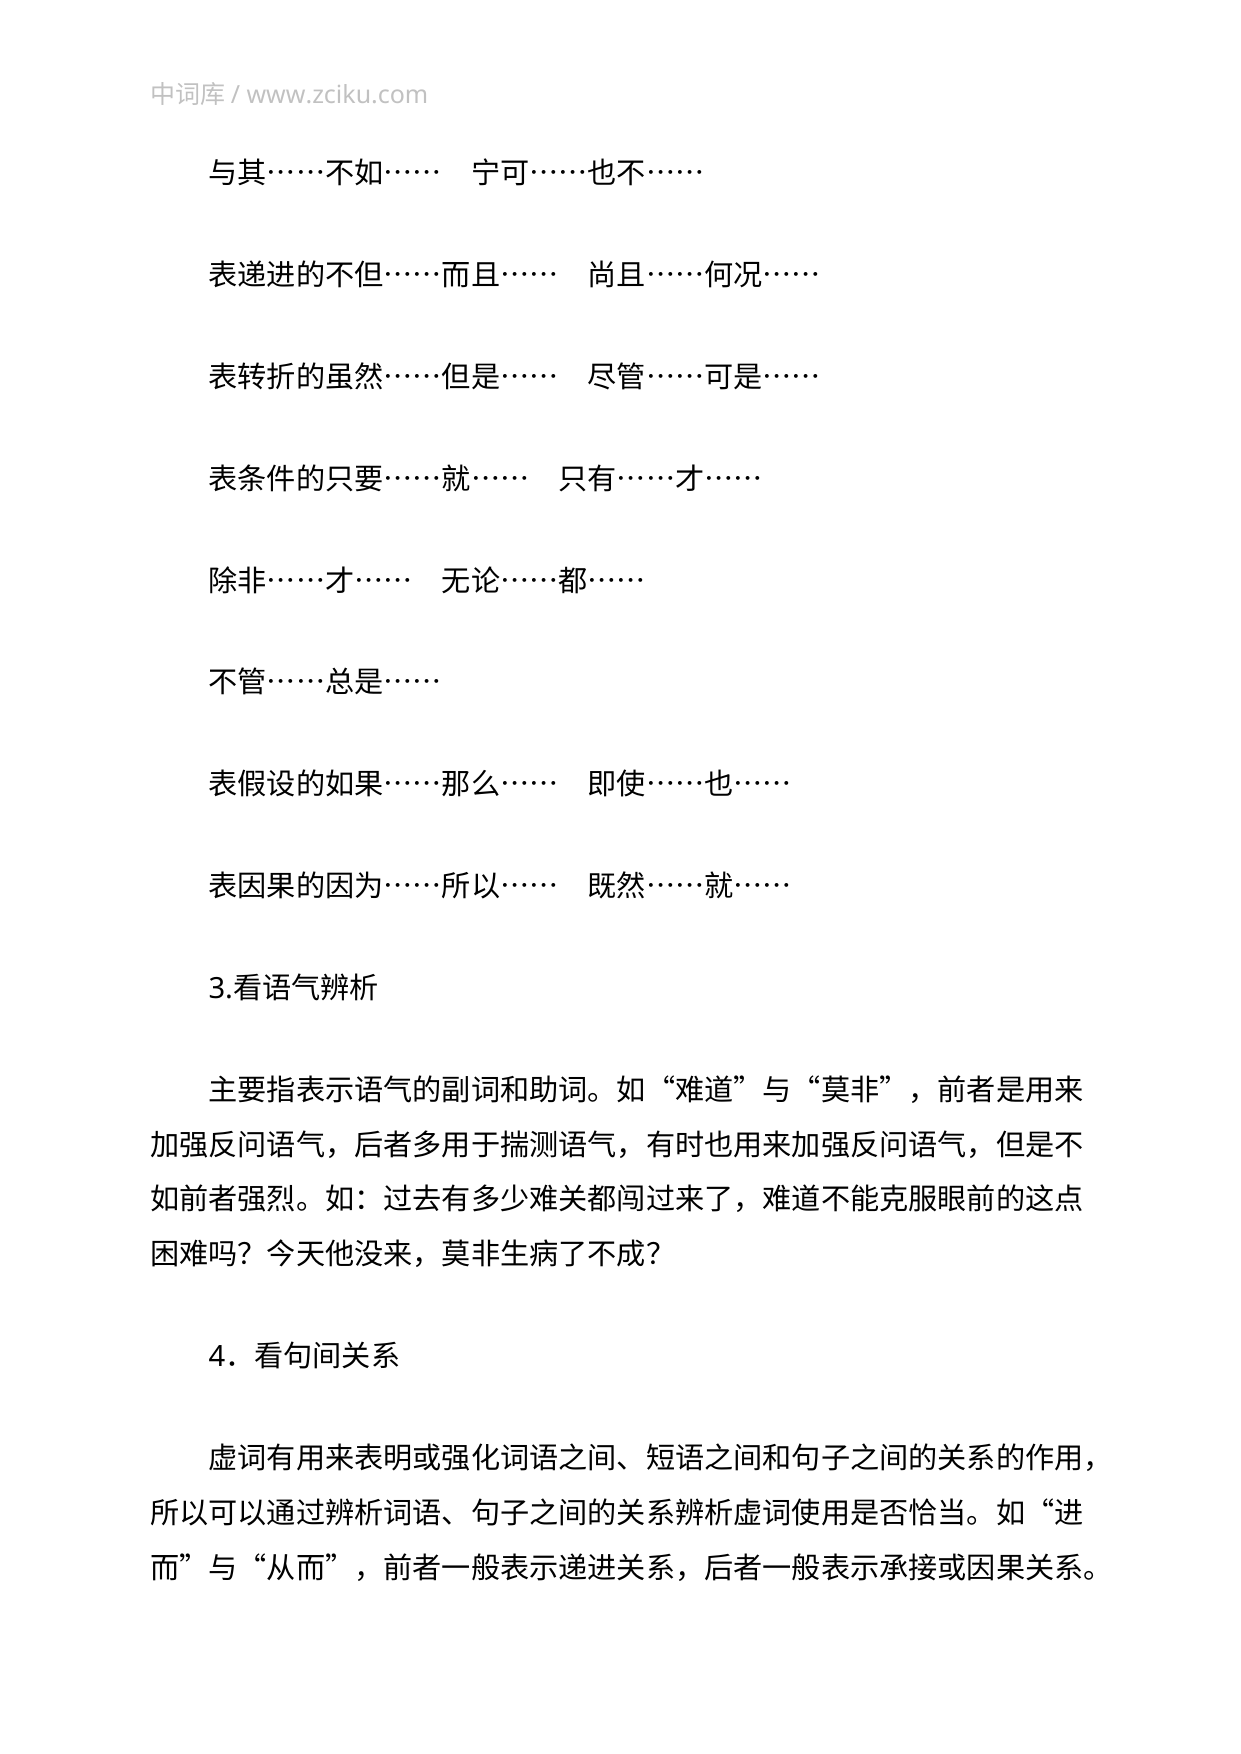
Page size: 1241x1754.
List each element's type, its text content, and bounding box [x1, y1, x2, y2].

text 表转折的虽然……但是…… 尽管……可是…… [150, 353, 1090, 396]
text 与其……不如…… 宁可……也不…… [150, 150, 1090, 192]
text 表递进的不但……而且…… 尚且……何况…… [150, 252, 1090, 294]
text 表条件的只要……就…… 只有……才…… [150, 455, 1090, 498]
text 3.看语气辨析 [150, 964, 1090, 1007]
text 主要指表示语气的副词和助词。如“难道”与“莫非”，前者是用来加强反问语气，后者多用于揣测语气，有时也用来加强反问语气，但是不如前者强烈。如：过去有多少难关都闯过来了，难道不能克服眼前的这点困难吗？今天他没来，莫非生病了不成？ [150, 1066, 1090, 1273]
text 除非……才…… 无论……都…… [150, 557, 1090, 599]
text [150, 1434, 1090, 1587]
text 4．看句间关系 [150, 1333, 1090, 1375]
text 表因果的因为……所以…… 既然……就…… [150, 862, 1090, 905]
text 不管……总是…… [150, 659, 1090, 701]
text 表假设的如果……那么…… 即使……也…… [150, 761, 1090, 803]
